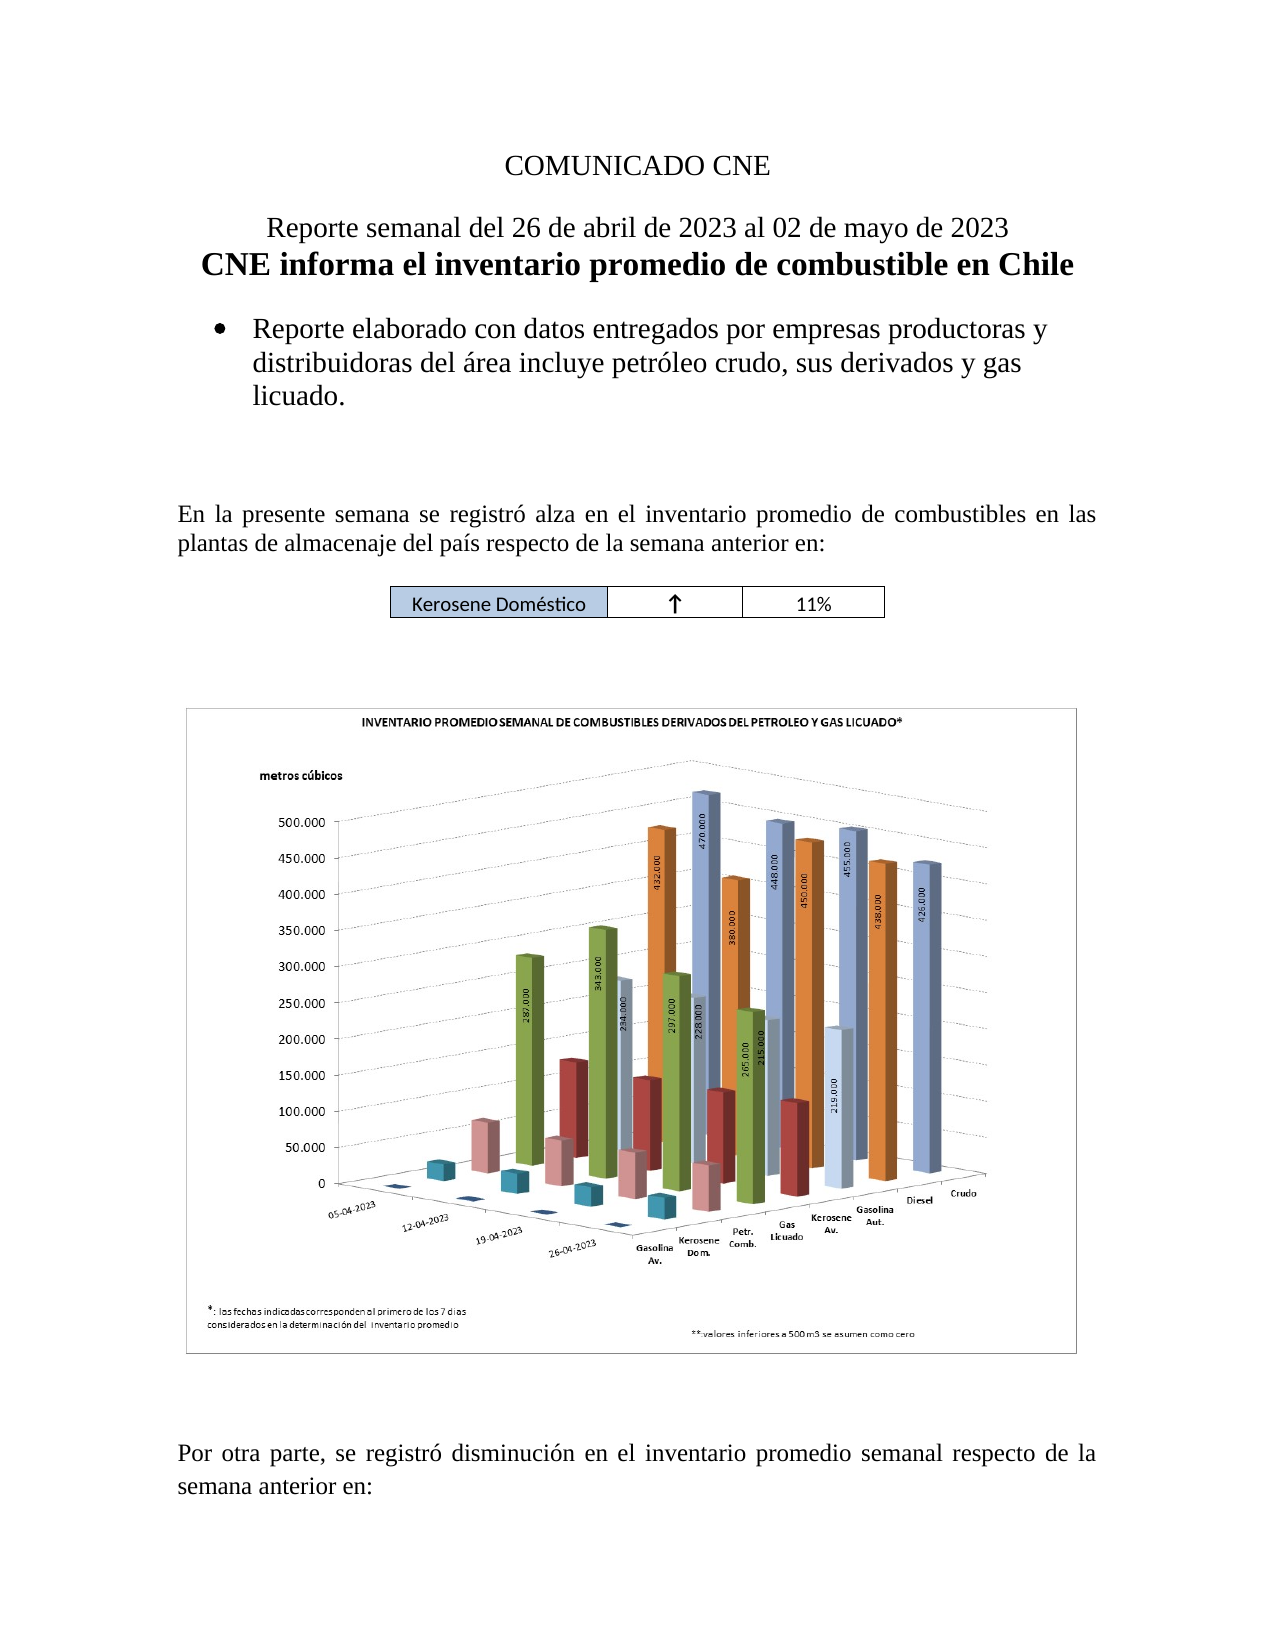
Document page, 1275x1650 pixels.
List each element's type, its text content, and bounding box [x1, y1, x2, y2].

picture [183, 705, 1078, 1355]
text COMUNICADO CNE [177, 148, 1098, 181]
table_header ↑ [608, 587, 742, 617]
text En la presente semana se registró alza en el inventario promedio de combustibles en las plantas de almacenaje del país respecto de la semana anterior en: [177, 499, 1098, 557]
text Reporte semanal del 26 de abril de 2023 al 02 de mayo de 2023 CNE informa el inventario promedio de combustible en Chile [177, 210, 1098, 282]
table_header Kerosene Doméstico [391, 587, 607, 617]
text Por otra parte, se registró disminución en el inventario promedio semanal respecto de la semana anterior en: [177, 1438, 1098, 1499]
list Reporte elaborado con datos entregados por empresas productoras y distribuidoras del área incluye petróleo crudo, sus derivados y gas licuado. [215, 311, 1098, 412]
table_header 11% [743, 587, 884, 617]
